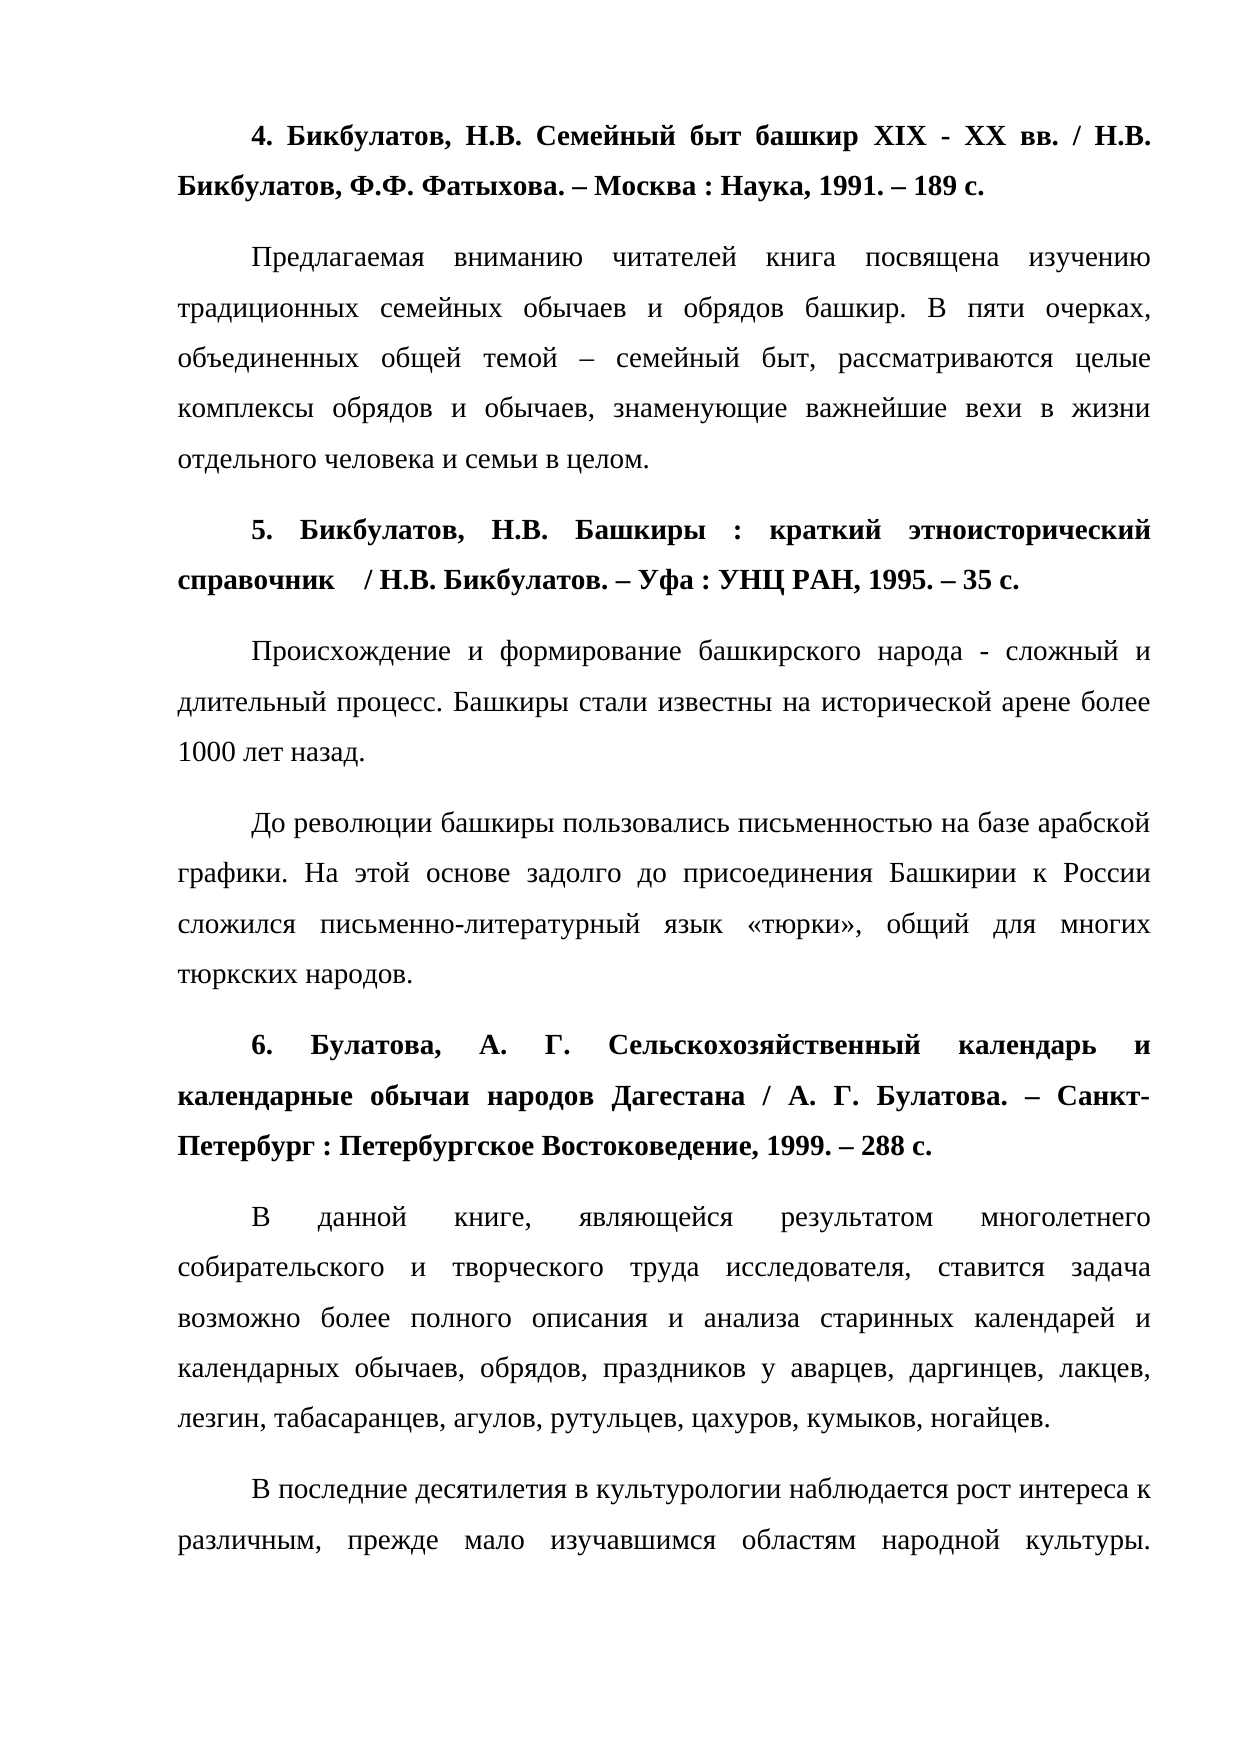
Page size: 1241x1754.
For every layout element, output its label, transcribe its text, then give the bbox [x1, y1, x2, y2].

text Предлагаемая вниманию читателей книга посвящена изучению традиционных семейных обычаев и обрядов башкир. В пяти очерках, объединенных общей темой – семейный быт, рассматриваются целые комплексы обрядов и обычаев, знаменующие важнейшие вехи в жизни отдельного человека и семьи в целом. [177, 239, 1152, 474]
text Происхождение и формирование башкирского народа - сложный и длительный процесс. Башкиры стали известны на исторической арене более 1000 лет назад. [177, 633, 1152, 768]
text В данной книге, являющейся результатом многолетнего собирательского и творческого труда исследователя, ставится задача возможно более полного описания и анализа старинных календарей и календарных обычаев, обрядов, праздников у аварцев, даргинцев, лакцев, лезгин, табасаранцев, агулов, рутульцев, цахуров, кумыков, ногайцев. [177, 1199, 1152, 1434]
text 4. Бикбулатов, Н.В. Семейный быт башкир XIX - ХХ вв. / Н.В. Бикбулатов, Ф.Ф. Фатыхова. – Москва : Наука, 1991. – 189 с. [177, 118, 1152, 202]
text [177, 1471, 1152, 1555]
text До революции башкиры пользовались письменностью на базе арабской графики. На этой основе задолго до присоединения Башкирии к России сложился письменно-литературный язык «тюрки», общий для многих тюркских народов. [177, 805, 1152, 990]
text 5. Бикбулатов, Н.В. Башкиры : краткий этноисторический справочник / Н.В. Бикбулатов. – Уфа : УНЦ РАН, 1995. – 35 с. [177, 512, 1152, 596]
text 6. Булатова, А. Г. Сельскохозяйственный календарь и календарные обычаи народов Дагестана / А. Г. Булатова. – Санкт-Петербург : Петербургское Востоковедение, 1999. – 288 с. [177, 1027, 1152, 1161]
